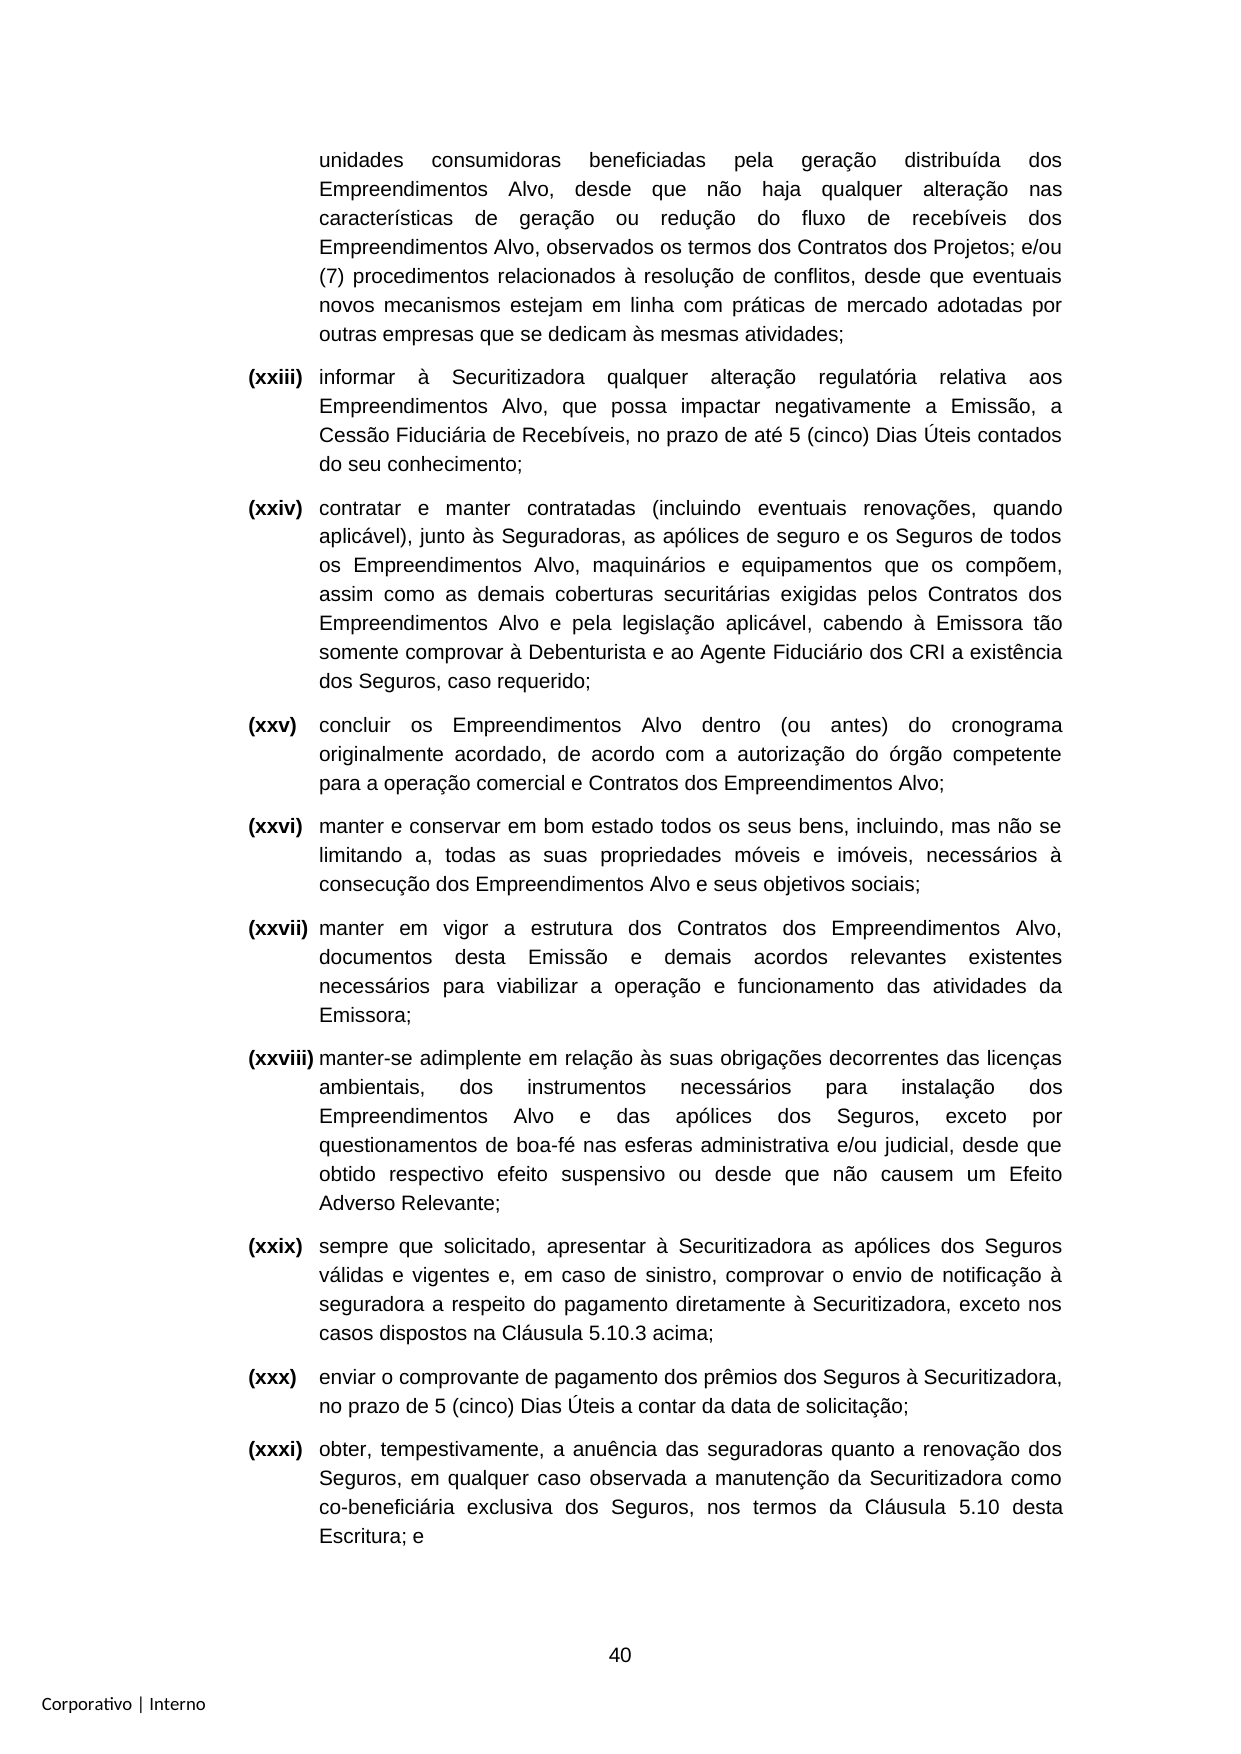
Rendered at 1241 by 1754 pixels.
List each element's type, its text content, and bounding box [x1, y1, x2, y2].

text manter-se adimplente em relação às suas obrigações decorrentes das licenças ambientais, dos instrumentos necessários para instalação dos Empreendimentos Alvo e das apólices dos Seguros, exceto por questionamentos de boa-fé nas esferas administrativa e/ou judicial, desde que obtido respectivo efeito suspensivo ou desde que não causem um Efeito Adverso Relevante; [248, 1046, 1063, 1215]
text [248, 148, 1063, 345]
text concluir os Empreendimentos Alvo dentro (ou antes) do cronograma originalmente acordado, de acordo com a autorização do órgão competente para a operação comercial e Contratos dos Empreendimentos Alvo; [248, 713, 1063, 794]
text manter em vigor a estrutura dos Contratos dos Empreendimentos Alvo, documentos desta Emissão e demais acordos relevantes existentes necessários para viabilizar a operação e funcionamento das atividades da Emissora; [248, 916, 1063, 1026]
text enviar o comprovante de pagamento dos prêmios dos Seguros à Securitizadora, no prazo de 5 (cinco) Dias Úteis a contar da data de solicitação; [248, 1365, 1063, 1418]
text obter, tempestivamente, a anuência das seguradoras quanto a renovação dos Seguros, em qualquer caso observada a manutenção da Securitizadora como co-beneficiária exclusiva dos Seguros, nos termos da Cláusula 5.10 desta Escritura; e [248, 1437, 1063, 1548]
text contratar e manter contratadas (incluindo eventuais renovações, quando aplicável), junto às Seguradoras, as apólices de seguro e os Seguros de todos os Empreendimentos Alvo, maquinários e equipamentos que os compõem, assim como as demais coberturas securitárias exigidas pelos Contratos dos Empreendimentos Alvo e pela legislação aplicável, cabendo à Emissora tão somente comprovar à Debenturista e ao Agente Fiduciário dos CRI a existência dos Seguros, caso requerido; [248, 495, 1063, 693]
text sempre que solicitado, apresentar à Securitizadora as apólices dos Seguros válidas e vigentes e, em caso de sinistro, comprovar o envio de notificação à seguradora a respeito do pagamento diretamente à Securitizadora, exceto nos casos dispostos na Cláusula 5.10.3 acima; [248, 1234, 1063, 1345]
text informar à Securitizadora qualquer alteração regulatória relativa aos Empreendimentos Alvo, que possa impactar negativamente a Emissão, a Cessão Fiduciária de Recebíveis, no prazo de até 5 (cinco) Dias Úteis contados do seu conhecimento; [248, 365, 1063, 476]
text manter e conservar em bom estado todos os seus bens, incluindo, mas não se limitando a, todas as suas propriedades móveis e imóveis, necessários à consecução dos Empreendimentos Alvo e seus objetivos sociais; [248, 814, 1063, 896]
